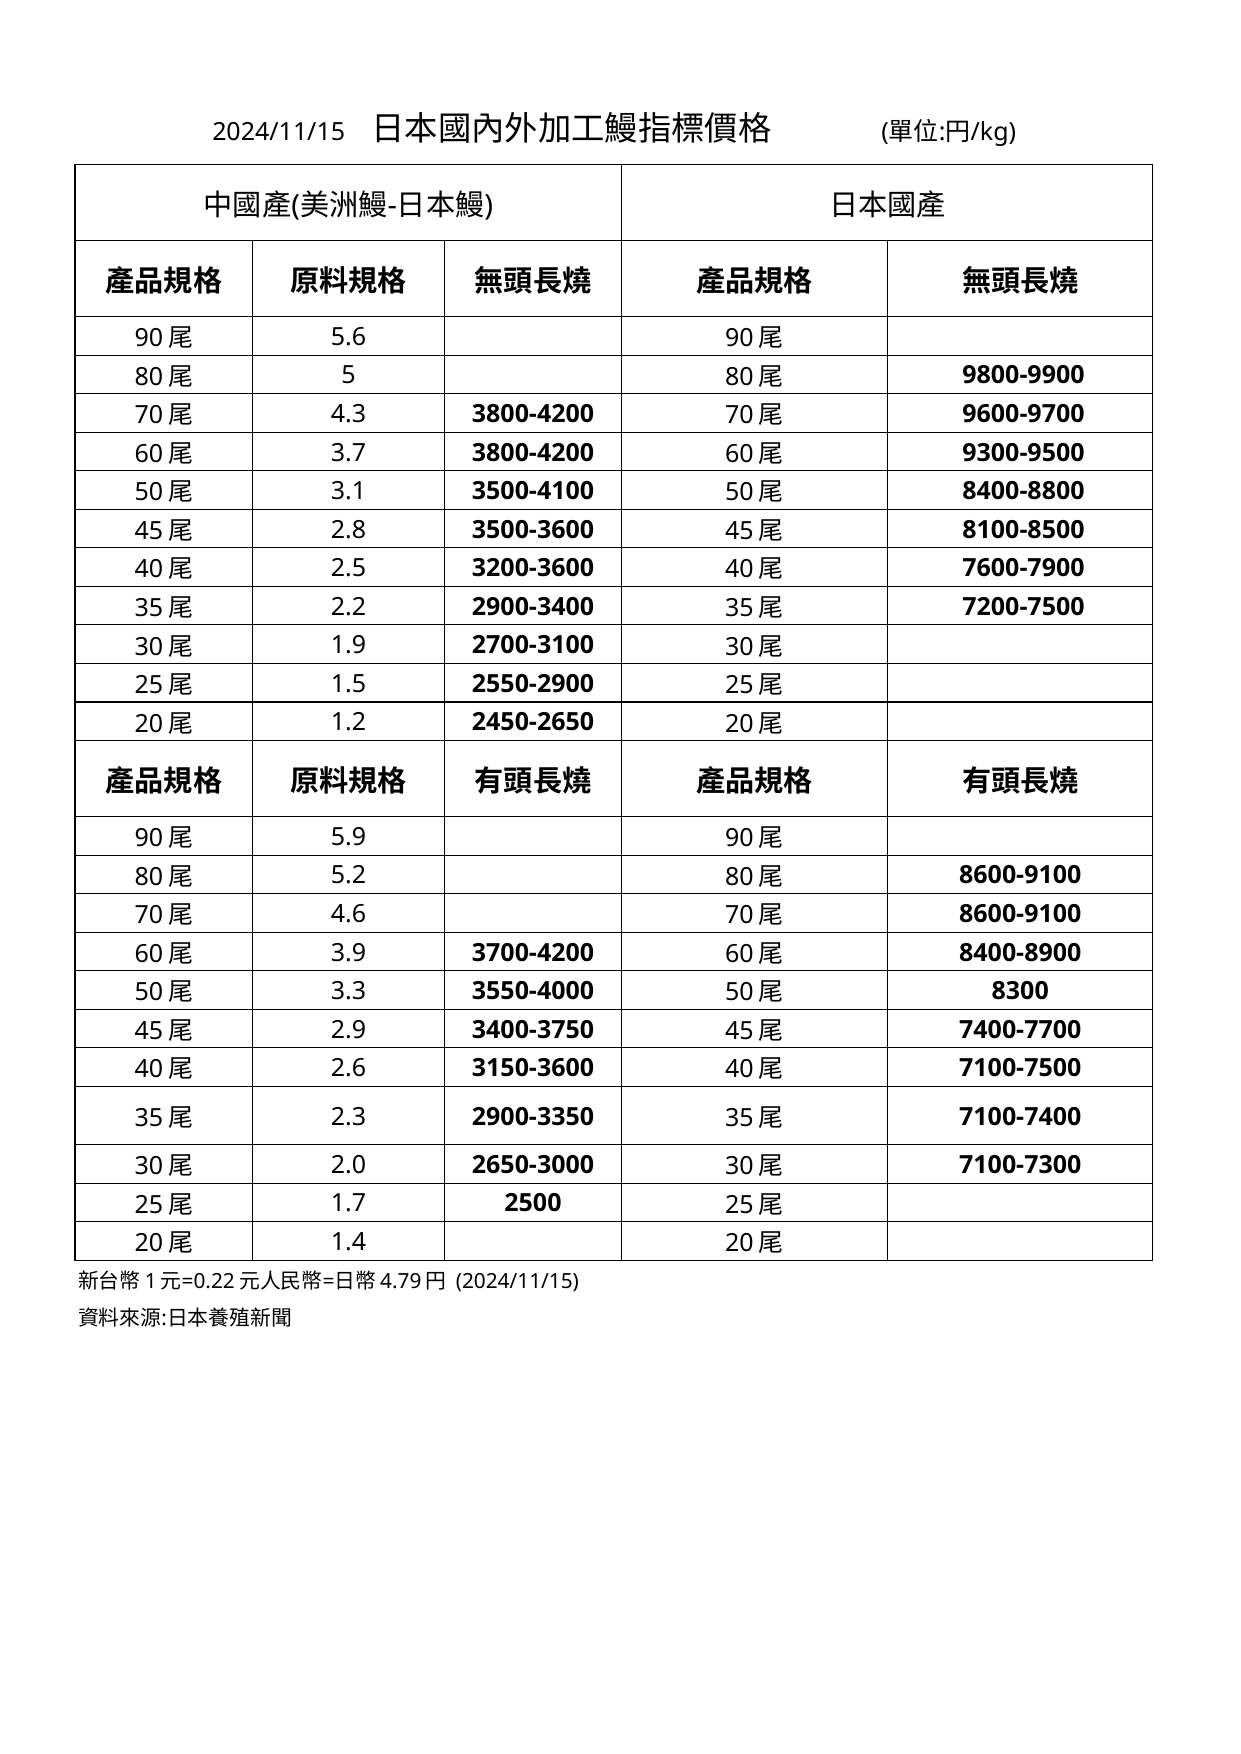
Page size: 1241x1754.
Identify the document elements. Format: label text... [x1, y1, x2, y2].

table_cell 80尾 [622, 356, 887, 393]
table_cell 3800-4200 [445, 394, 621, 432]
table_cell 60尾 [76, 433, 252, 470]
table_cell 20尾 [76, 1222, 252, 1259]
table_cell 60尾 [622, 433, 887, 470]
table_cell 45尾 [622, 1010, 887, 1047]
table_cell 40尾 [76, 548, 252, 586]
table_cell 5.2 [253, 856, 444, 893]
table_cell 4.6 [253, 894, 444, 932]
table_cell 7600-7900 [888, 548, 1152, 586]
table_cell 8600-9100 [888, 894, 1152, 932]
table_cell 3500-4100 [445, 471, 621, 509]
table_cell 3.1 [253, 471, 444, 509]
table_cell 3.3 [253, 971, 444, 1009]
table_cell 5.9 [253, 817, 444, 854]
table_cell 45尾 [76, 1010, 252, 1047]
table_cell [445, 317, 621, 354]
table_cell 2.5 [253, 548, 444, 586]
table_cell 無頭長燒 [888, 241, 1152, 316]
table_cell 3200-3600 [445, 548, 621, 586]
table_cell 3500-3600 [445, 510, 621, 547]
table_cell 2.2 [253, 587, 444, 624]
table_cell 30尾 [622, 625, 887, 663]
table_cell 80尾 [76, 856, 252, 893]
table_cell 20尾 [622, 1222, 887, 1259]
table_cell 2500 [445, 1184, 621, 1221]
table_cell 20尾 [76, 703, 252, 740]
table_cell 60尾 [622, 933, 887, 970]
table_cell [888, 817, 1152, 854]
table_cell 9300-9500 [888, 433, 1152, 470]
table_cell 25尾 [622, 664, 887, 701]
table_cell 8600-9100 [888, 856, 1152, 893]
table_cell [888, 703, 1152, 740]
table_cell 60尾 [76, 933, 252, 970]
table_cell 2900-3350 [445, 1087, 621, 1144]
table_cell 2550-2900 [445, 664, 621, 701]
table_cell 3.7 [253, 433, 444, 470]
table_cell 90尾 [76, 817, 252, 854]
table_cell 7100-7500 [888, 1048, 1152, 1086]
table_cell 1.2 [253, 703, 444, 740]
table_cell 新台幣1元=0.22元人民幣=日幣4.79円 (2024/11/15) 資料來源:日本養殖新聞 [75, 1261, 1153, 1336]
table_cell 35尾 [622, 587, 887, 624]
table_cell 7100-7400 [888, 1087, 1152, 1144]
table_cell 原料規格 [253, 741, 444, 816]
table_cell 2450-2650 [445, 703, 621, 740]
table_cell 5.6 [253, 317, 444, 354]
table_cell [445, 894, 621, 932]
table_cell 90尾 [622, 817, 887, 854]
table_cell 8400-8800 [888, 471, 1152, 509]
table_cell 1.5 [253, 664, 444, 701]
table_cell 產品規格 [76, 241, 252, 316]
table_cell 50尾 [622, 471, 887, 509]
table_cell 30尾 [76, 1145, 252, 1182]
table_cell 2.3 [253, 1087, 444, 1144]
table_cell 25尾 [622, 1184, 887, 1221]
table_cell 3550-4000 [445, 971, 621, 1009]
table_cell 7400-7700 [888, 1010, 1152, 1047]
table_cell 2.8 [253, 510, 444, 547]
table_cell 40尾 [622, 1048, 887, 1086]
table_cell 3800-4200 [445, 433, 621, 470]
table_cell 2.6 [253, 1048, 444, 1086]
table_cell 3150-3600 [445, 1048, 621, 1086]
table_cell 2650-3000 [445, 1145, 621, 1182]
table_cell 50尾 [622, 971, 887, 1009]
table_cell 90尾 [622, 317, 887, 354]
table_cell 2700-3100 [445, 625, 621, 663]
table_cell 產品規格 [622, 741, 887, 816]
table_cell 50尾 [76, 471, 252, 509]
table_cell 80尾 [76, 356, 252, 393]
table_cell 70尾 [622, 894, 887, 932]
table_cell 3.9 [253, 933, 444, 970]
table_cell 9600-9700 [888, 394, 1152, 432]
table_cell [888, 664, 1152, 701]
table_cell [445, 1222, 621, 1259]
table_cell 2900-3400 [445, 587, 621, 624]
table_cell 30尾 [622, 1145, 887, 1182]
table_cell 7200-7500 [888, 587, 1152, 624]
table_cell 25尾 [76, 1184, 252, 1221]
table_cell 30尾 [76, 625, 252, 663]
table_cell 35尾 [76, 1087, 252, 1144]
table_cell 45尾 [622, 510, 887, 547]
table_cell 3700-4200 [445, 933, 621, 970]
table_cell [888, 1184, 1152, 1221]
table_cell 8100-8500 [888, 510, 1152, 547]
table_cell 50尾 [76, 971, 252, 1009]
table_cell 8300 [888, 971, 1152, 1009]
table_cell [888, 1222, 1152, 1259]
table_cell 4.3 [253, 394, 444, 432]
table_cell 原料規格 [253, 241, 444, 316]
table_cell 45尾 [76, 510, 252, 547]
table_cell 40尾 [622, 548, 887, 586]
table_cell 5 [253, 356, 444, 393]
table_header 2024/11/15 日本國內外加工鰻指標價格 (單位:円/kg) [75, 89, 1153, 164]
table_cell 35尾 [76, 587, 252, 624]
table_cell [445, 856, 621, 893]
table_cell 2.9 [253, 1010, 444, 1047]
table_cell 70尾 [76, 394, 252, 432]
table_cell 7100-7300 [888, 1145, 1152, 1182]
table_cell 70尾 [76, 894, 252, 932]
table_cell [445, 817, 621, 854]
table_cell 產品規格 [622, 241, 887, 316]
table_cell 2.0 [253, 1145, 444, 1182]
table_cell 25尾 [76, 664, 252, 701]
table_cell 中國產(美洲鰻-日本鰻) [76, 165, 621, 240]
table_cell 日本國產 [622, 165, 1152, 240]
table_cell 9800-9900 [888, 356, 1152, 393]
table_cell 1.7 [253, 1184, 444, 1221]
table_cell 1.4 [253, 1222, 444, 1259]
table_cell 70尾 [622, 394, 887, 432]
table_cell 40尾 [76, 1048, 252, 1086]
table_cell 1.9 [253, 625, 444, 663]
table_cell 產品規格 [76, 741, 252, 816]
table_cell [888, 625, 1152, 663]
table_cell 無頭長燒 [445, 241, 621, 316]
table_cell [888, 317, 1152, 354]
table_cell [445, 356, 621, 393]
table_cell 35尾 [622, 1087, 887, 1144]
table_cell 80尾 [622, 856, 887, 893]
table_cell 8400-8900 [888, 933, 1152, 970]
table_cell 3400-3750 [445, 1010, 621, 1047]
table_cell 20尾 [622, 703, 887, 740]
table_cell 有頭長燒 [445, 741, 621, 816]
table_cell 有頭長燒 [888, 741, 1152, 816]
table_cell 90尾 [76, 317, 252, 354]
